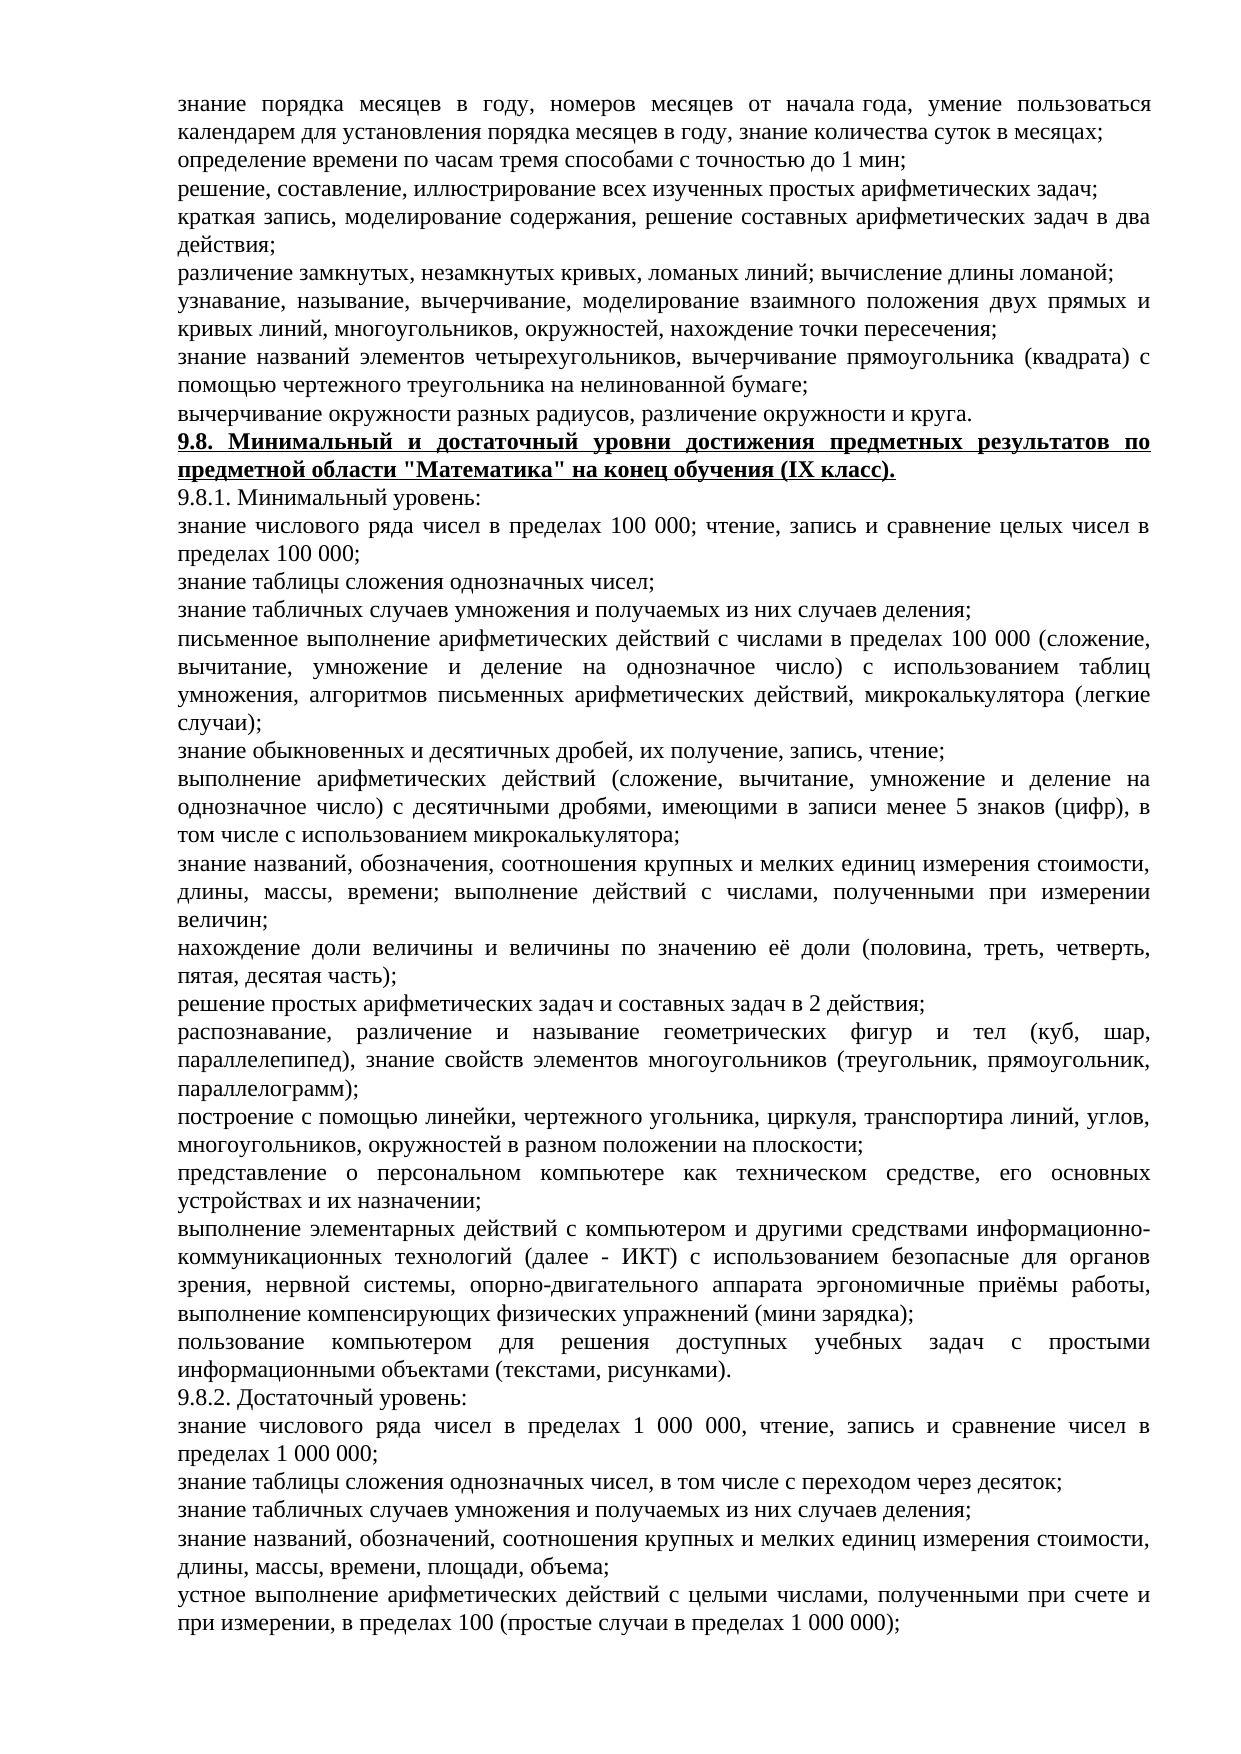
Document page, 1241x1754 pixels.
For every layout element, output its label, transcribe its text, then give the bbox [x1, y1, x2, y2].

text знание числового ряда чисел в пределах 1 000 000, чтение, запись и сравнение чисел в пределах 1 000 000; [177, 1411, 1152, 1467]
text устное выполнение арифметических действий с целыми числами, полученными при счете и при измерении, в пределах 100 (простые случаи в пределах 1 000 000); [177, 1579, 1152, 1636]
text краткая запись, моделирование содержания, решение составных арифметических задач в два действия; [177, 201, 1152, 257]
text пользование компьютером для решения доступных учебных задач с простыми информационными объектами (текстами, рисунками). [177, 1326, 1152, 1382]
text выполнение элементарных действий с компьютером и другими средствами информационно-коммуникационных технологий (далее - ИКТ) с использованием безопасные для органов зрения, нервной системы, опорно-двигательного аппарата эргономичные приёмы работы, выполнение компенсирующих физических упражнений (мини зарядка); [177, 1214, 1152, 1326]
text построение с помощью линейки, чертежного угольника, циркуля, транспортира линий, углов, многоугольников, окружностей в разном положении на плоскости; [177, 1101, 1152, 1157]
text 9.8.2. Достаточный уровень: [177, 1382, 1152, 1411]
text решение, составление, иллюстрирование всех изученных простых арифметических задач; [177, 173, 1152, 201]
text знание числового ряда чисел в пределах 100 000; чтение, запись и сравнение целых чисел в пределах 100 000; [177, 511, 1152, 567]
text 9.8. Минимальный и достаточный уровни достижения предметных результатов по предметной области "Математика" на конец обучения (IX класс). [177, 426, 1152, 482]
text определение времени по часам тремя способами с точностью до 1 мин; [177, 145, 1152, 173]
text 9.8.1. Минимальный уровень: [177, 482, 1152, 511]
text знание таблицы сложения однозначных чисел, в том числе с переходом через десяток; [177, 1467, 1152, 1495]
text знание обыкновенных и десятичных дробей, их получение, запись, чтение; [177, 736, 1152, 764]
text различение замкнутых, незамкнутых кривых, ломаных линий; вычисление длины ломаной; [177, 257, 1152, 286]
text знание порядка месяцев в году, номеров месяцев от начала года, умение пользоваться календарем для установления порядка месяцев в году, знание количества суток в месяцах; [177, 89, 1152, 145]
text знание названий элементов четырехугольников, вычерчивание прямоугольника (квадрата) с помощью чертежного треугольника на нелинованной бумаге; [177, 342, 1152, 398]
text решение простых арифметических задач и составных задач в 2 действия; [177, 989, 1152, 1017]
text знание названий, обозначения, соотношения крупных и мелких единиц измерения стоимости, длины, массы, времени; выполнение действий с числами, полученными при измерении величин; [177, 848, 1152, 932]
text знание названий, обозначений, соотношения крупных и мелких единиц измерения стоимости, длины, массы, времени, площади, объема; [177, 1523, 1152, 1579]
text знание табличных случаев умножения и получаемых из них случаев деления; [177, 595, 1152, 623]
text нахождение доли величины и величины по значению её доли (половина, треть, четверть, пятая, десятая часть); [177, 932, 1152, 989]
text представление о персональном компьютере как техническом средстве, его основных устройствах и их назначении; [177, 1157, 1152, 1214]
text распознавание, различение и называние геометрических фигур и тел (куб, шар, параллелепипед), знание свойств элементов многоугольников (треугольник, прямоугольник, параллелограмм); [177, 1017, 1152, 1101]
text выполнение арифметических действий (сложение, вычитание, умножение и деление на однозначное число) с десятичными дробями, имеющими в записи менее 5 знаков (цифр), в том числе с использованием микрокалькулятора; [177, 764, 1152, 848]
text вычерчивание окружности разных радиусов, различение окружности и круга. [177, 398, 1152, 426]
text знание табличных случаев умножения и получаемых из них случаев деления; [177, 1495, 1152, 1523]
text узнавание, называние, вычерчивание, моделирование взаимного положения двух прямых и кривых линий, многоугольников, окружностей, нахождение точки пересечения; [177, 286, 1152, 342]
text знание таблицы сложения однозначных чисел; [177, 567, 1152, 595]
text письменное выполнение арифметических действий с числами в пределах 100 000 (сложение, вычитание, умножение и деление на однозначное число) с использованием таблиц умножения, алгоритмов письменных арифметических действий, микрокалькулятора (легкие случаи); [177, 623, 1152, 736]
